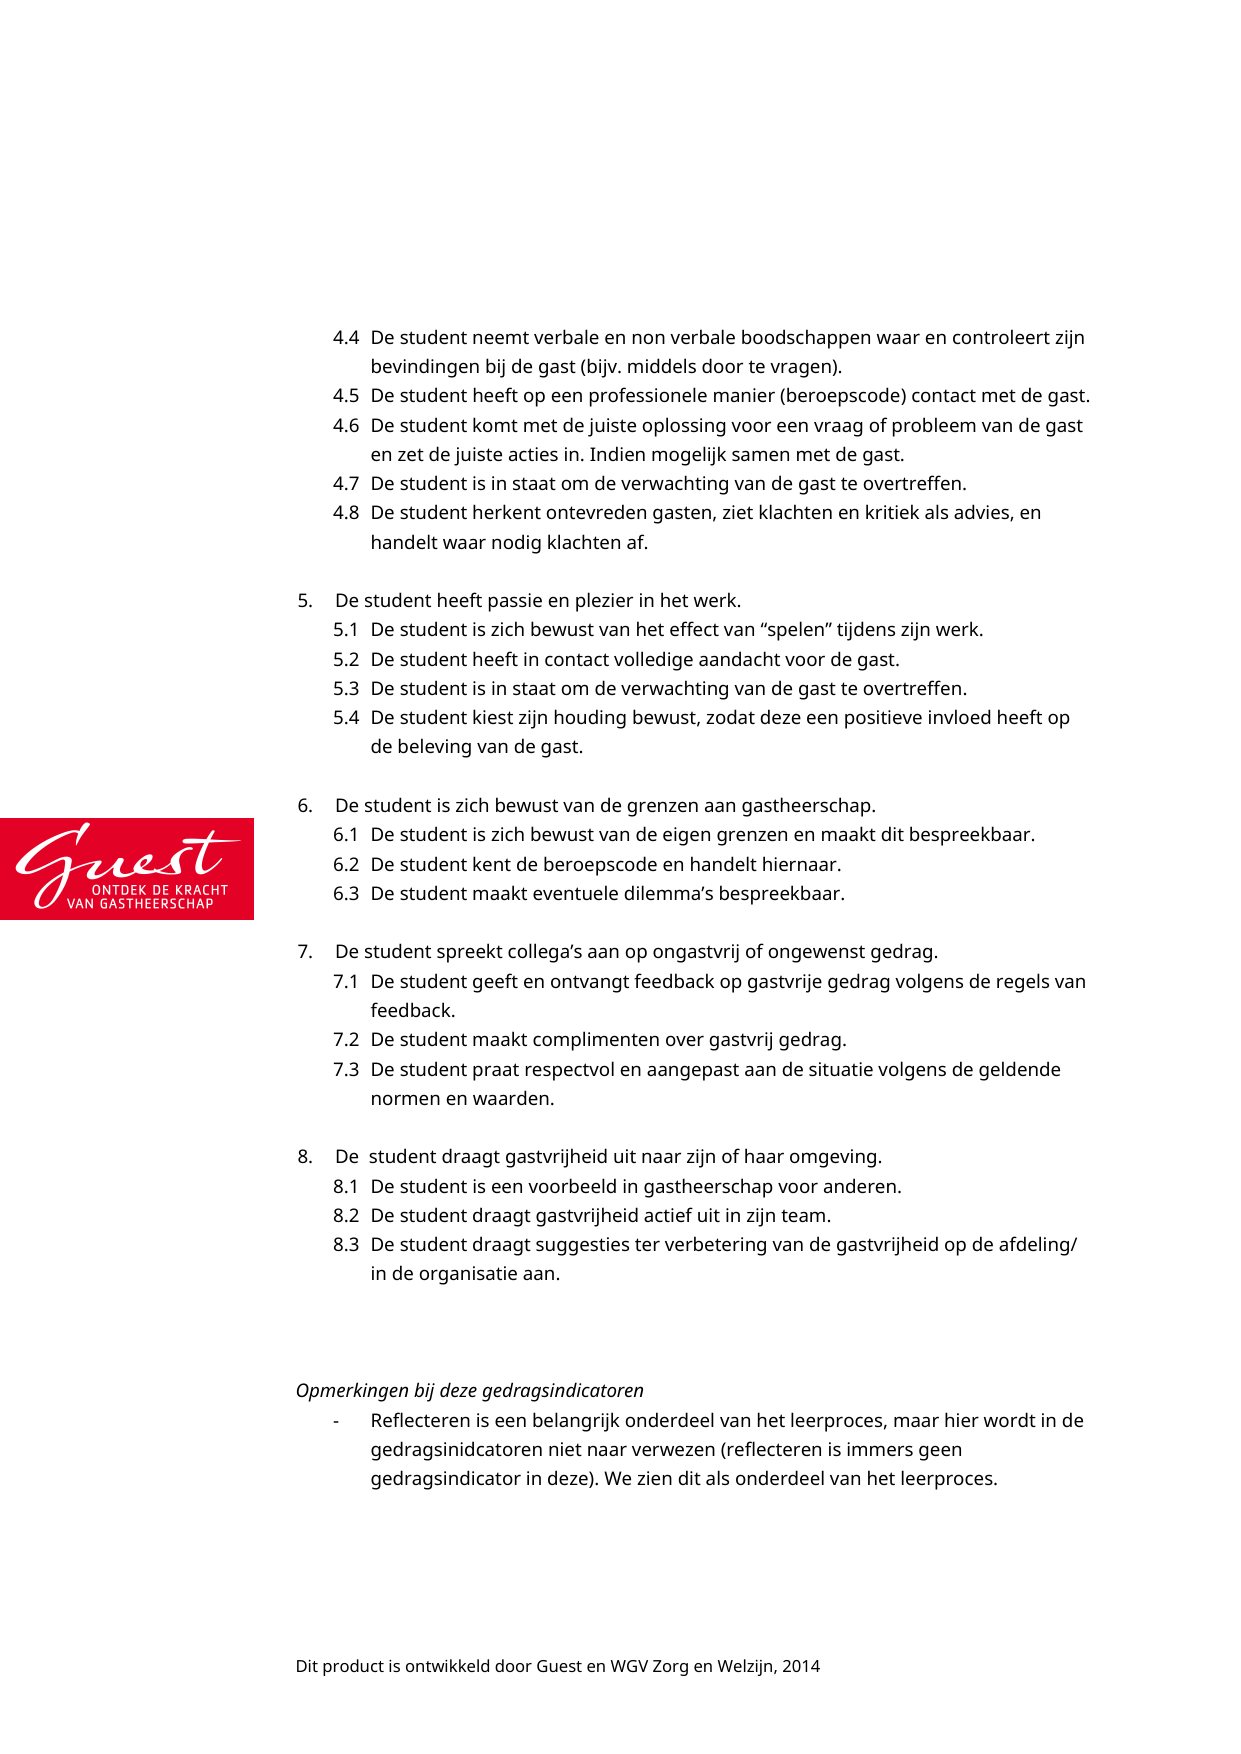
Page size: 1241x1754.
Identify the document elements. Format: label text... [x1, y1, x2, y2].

list De student draagt gastvrijheid actief uit in zijn team. [333, 1202, 1092, 1228]
list De student neemt verbale en non verbale boodschappen waar en controleert zijn bevindingen bij de gast (bijv. middels door te vragen). [333, 324, 1092, 379]
picture [0, 818, 254, 920]
list Reflecteren is een belangrijk onderdeel van het leerproces, maar hier wordt in de gedragsinidcatoren niet naar verwezen (reflecteren is immers geen gedragsindicator in deze). We zien dit als onderdeel van het leerproces. [333, 1407, 1092, 1491]
list De student is zich bewust van de grenzen aan gastheerschap. [297, 792, 1092, 818]
list De student geeft en ontvangt feedback op gastvrije gedrag volgens de regels van feedback. [333, 968, 1092, 1023]
list De student heeft in contact volledige aandacht voor de gast. [333, 646, 1092, 672]
list De student maakt eventuele dilemma’s bespreekbaar. [333, 880, 1092, 906]
list De student spreekt collega’s aan op ongastvrij of ongewenst gedrag. [297, 939, 1092, 964]
list De student draagt suggesties ter verbetering van de gastvrijheid op de afdeling/ in de organisatie aan. [333, 1231, 1092, 1286]
list De student heeft passie en plezier in het werk. [297, 587, 1092, 613]
list De student herkent ontevreden gasten, ziet klachten en kritiek als advies, en handelt waar nodig klachten af. [333, 500, 1092, 554]
list De student is een voorbeeld in gastheerschap voor anderen. [333, 1173, 1092, 1198]
list De student draagt gastvrijheid uit naar zijn of haar omgeving. [297, 1144, 1092, 1169]
list De student is zich bewust van het effect van “spelen” tijdens zijn werk. [333, 617, 1092, 642]
list De student praat respectvol en aangepast aan de situatie volgens de geldende normen en waarden. [333, 1056, 1092, 1111]
list De student is in staat om de verwachting van de gast te overtreffen. [333, 675, 1092, 701]
list De student is in staat om de verwachting van de gast te overtreffen. [333, 470, 1092, 496]
list De student komt met de juiste oplossing voor een vraag of probleem van de gast en zet de juiste acties in. Indien mogelijk samen met de gast. [333, 412, 1092, 467]
list De student heeft op een professionele manier (beroepscode) contact met de gast. [333, 383, 1092, 408]
list De student maakt complimenten over gastvrij gedrag. [333, 1027, 1092, 1052]
list De student kiest zijn houding bewust, zodat deze een positieve invloed heeft op de beleving van de gast. [333, 704, 1092, 759]
list De student is zich bewust van de eigen grenzen en maakt dit bespreekbaar. [333, 822, 1092, 847]
list De student kent de beroepscode en handelt hiernaar. [333, 851, 1092, 876]
text Opmerkingen bij deze gedragsindicatoren [295, 1378, 1092, 1403]
